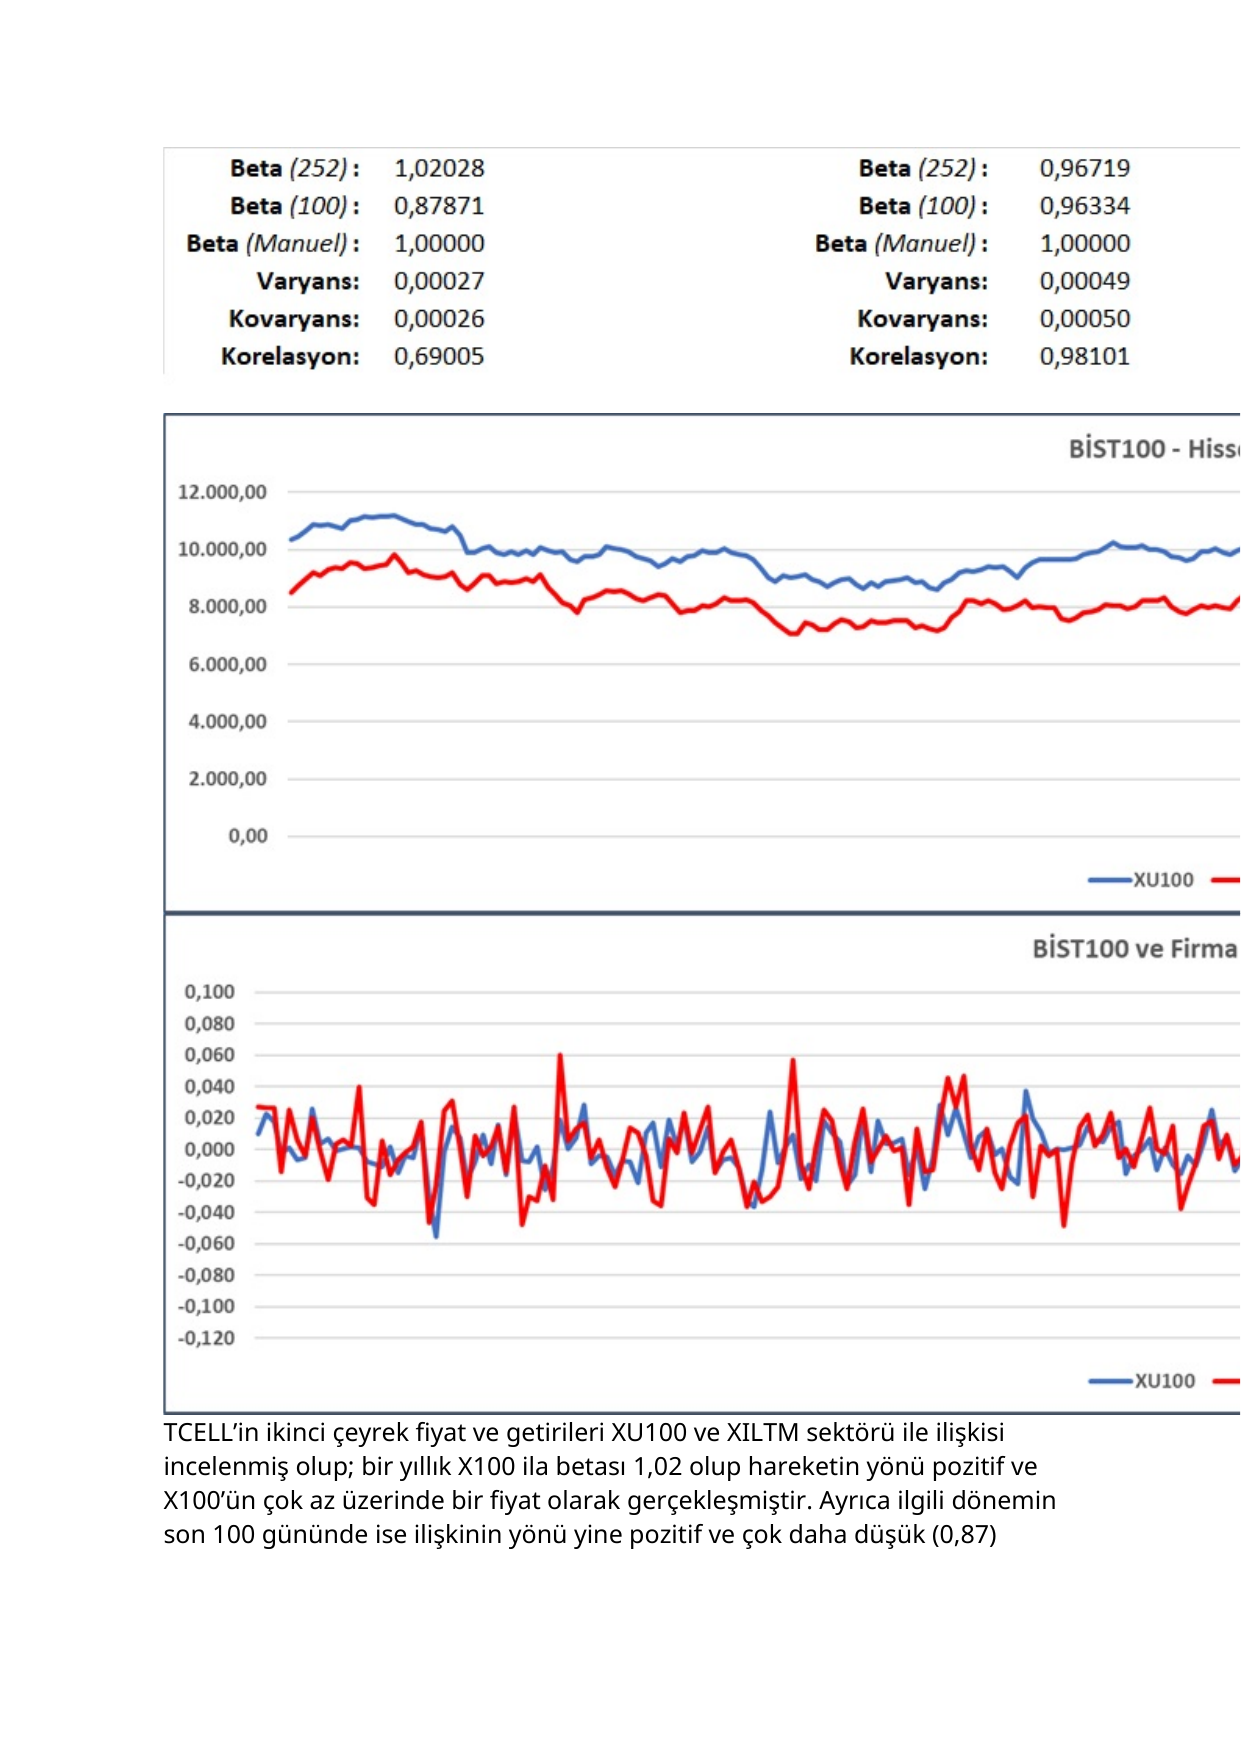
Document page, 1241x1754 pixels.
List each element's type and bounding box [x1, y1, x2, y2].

picture [163, 147, 1241, 390]
picture [163, 413, 1241, 1415]
text [163, 1415, 1077, 1551]
